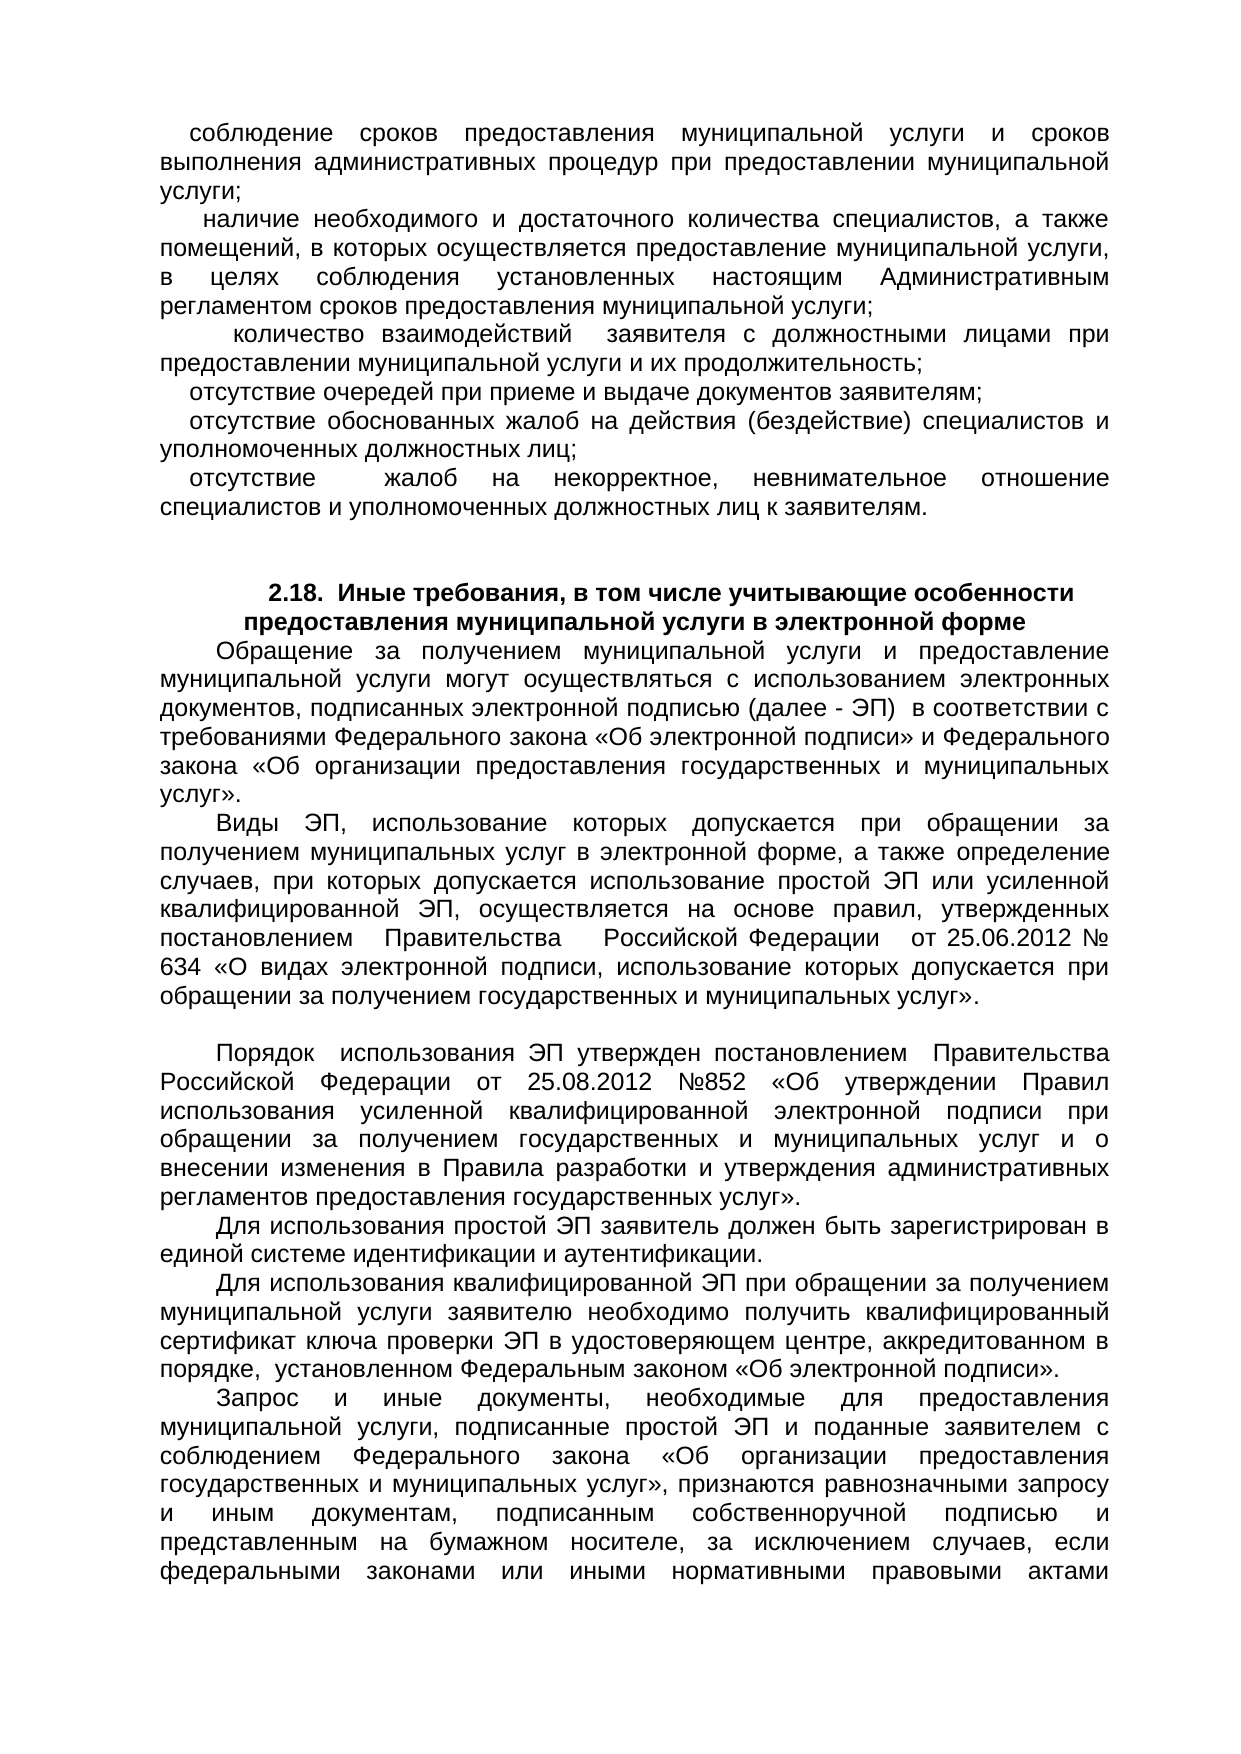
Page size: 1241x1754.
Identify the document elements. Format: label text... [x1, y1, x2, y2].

text Для использования квалифицированной ЭП при обращении за получением муниципальной услуги заявителю необходимо получить квалифицированный сертификат ключа проверки ЭП в удостоверяющем центре, аккредитованном в порядке, установленном Федеральным законом «Об электронной подписи». [159, 1268, 1110, 1383]
text количество взаимодействий заявителя с должностными лицами при предоставлении муниципальной услуги и их продолжительность; [159, 319, 1110, 377]
text отсутствие обоснованных жалоб на действия (бездействие) специалистов и уполномоченных должностных лиц; [159, 406, 1110, 463]
text Обращение за получением муниципальной услуги и предоставление муниципальной услуги могут осуществляться с использованием электронных документов, подписанных электронной подписью (далее - ЭП) в соответствии с требованиями Федерального закона «Об электронной подписи» и Федерального закона «Об организации предоставления государственных и муниципальных услуг». [159, 636, 1110, 808]
text Для использования простой ЭП заявитель должен быть зарегистрирован в единой системе идентификации и аутентификации. [159, 1211, 1110, 1268]
text соблюдение сроков предоставления муниципальной услуги и сроков выполнения административных процедур при предоставлении муниципальной услуги; [159, 118, 1110, 204]
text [159, 1383, 1110, 1584]
text наличие необходимого и достаточного количества специалистов, а также помещений, в которых осуществляется предоставление муниципальной услуги, в целях соблюдения установленных настоящим Административным регламентом сроков предоставления муниципальной услуги; [159, 204, 1110, 319]
text отсутствие очередей при приеме и выдаче документов заявителям; [159, 377, 1110, 406]
text 2.18. Иные требования, в том числе учитывающие особенности предоставления муниципальной услуги в электронной форме [159, 578, 1110, 636]
text Порядок использования ЭП утвержден постановлением Правительства Российской Федерации от 25.08.2012 №852 «Об утверждении Правил использования усиленной квалифицированной электронной подписи при обращении за получением государственных и муниципальных услуг и о внесении изменения в Правила разработки и утверждения административных регламентов предоставления государственных услуг». [159, 1038, 1110, 1211]
text отсутствие жалоб на некорректное, невнимательное отношение специалистов и уполномоченных должностных лиц к заявителям. [159, 463, 1110, 521]
text Виды ЭП, использование которых допускается при обращении за получением муниципальных услуг в электронной форме, а также определение случаев, при которых допускается использование простой ЭП или усиленной квалифицированной ЭП, осуществляется на основе правил, утвержденных постановлением Правительства Российской Федерации от 25.06.2012 № 634 «О видах электронной подписи, использование которых допускается при обращении за получением государственных и муниципальных услуг». [159, 808, 1110, 1009]
